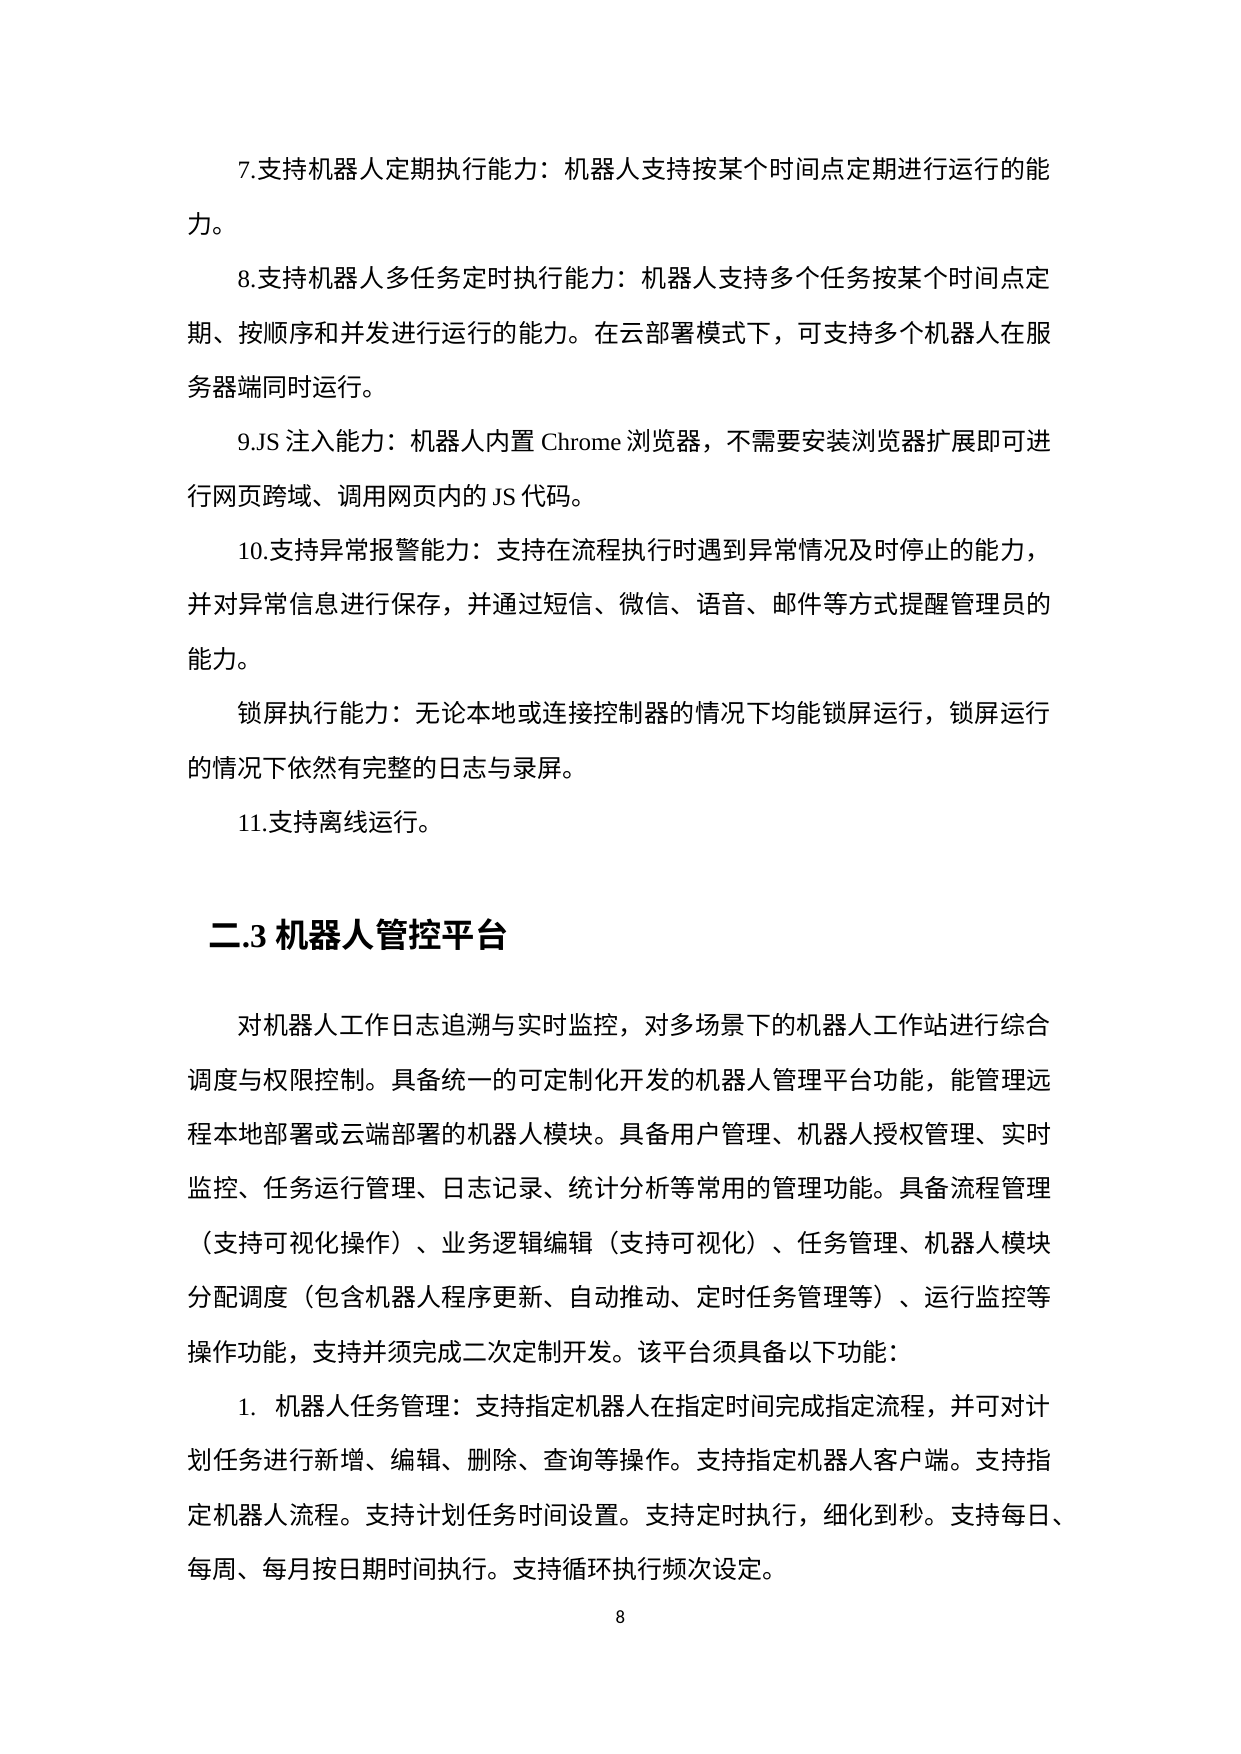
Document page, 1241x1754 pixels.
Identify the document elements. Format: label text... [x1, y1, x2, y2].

text 11.支持离线运行。 [187, 802, 1053, 839]
text 10.支持异常报警能力：支持在流程执行时遇到异常情况及时停止的能力，并对异常信息进行保存，并通过短信、微信、语音、邮件等方式提醒管理员的能力。 [187, 531, 1053, 676]
list 机器人任务管理：支持指定机器人在指定时间完成指定流程，并可对计划任务进行新增、编辑、删除、查询等操作。支持指定机器人客户端。支持指定机器人流程。支持计划任务时间设置。支持定时执行，细化到秒。支持每日、每周、每月按日期时间执行。支持循环执行频次设定。 [187, 1386, 1053, 1586]
subtitle 机器人管控平台 [187, 908, 1053, 957]
text 7.支持机器人定期执行能力：机器人支持按某个时间点定期进行运行的能力。 [187, 150, 1053, 241]
text 8.支持机器人多任务定时执行能力：机器人支持多个任务按某个时间点定期、按顺序和并发进行运行的能力。在云部署模式下，可支持多个机器人在服务器端同时运行。 [187, 259, 1053, 404]
text 锁屏执行能力：无论本地或连接控制器的情况下均能锁屏运行，锁屏运行的情况下依然有完整的日志与录屏。 [187, 694, 1053, 784]
text 对机器人工作日志追溯与实时监控，对多场景下的机器人工作站进行综合调度与权限控制。具备统一的可定制化开发的机器人管理平台功能，能管理远程本地部署或云端部署的机器人模块。具备用户管理、机器人授权管理、实时监控、任务运行管理、日志记录、统计分析等常用的管理功能。具备流程管理（支持可视化操作）、业务逻辑编辑（支持可视化）、任务管理、机器人模块分配调度（包含机器人程序更新、自动推动、定时任务管理等）、运行监控等操作功能，支持并须完成二次定制开发。该平台须具备以下功能： [187, 1006, 1053, 1368]
text 9.JS注入能力：机器人内置Chrome浏览器，不需要安装浏览器扩展即可进行网页跨域、调用网页内的JS代码。 [187, 422, 1053, 512]
